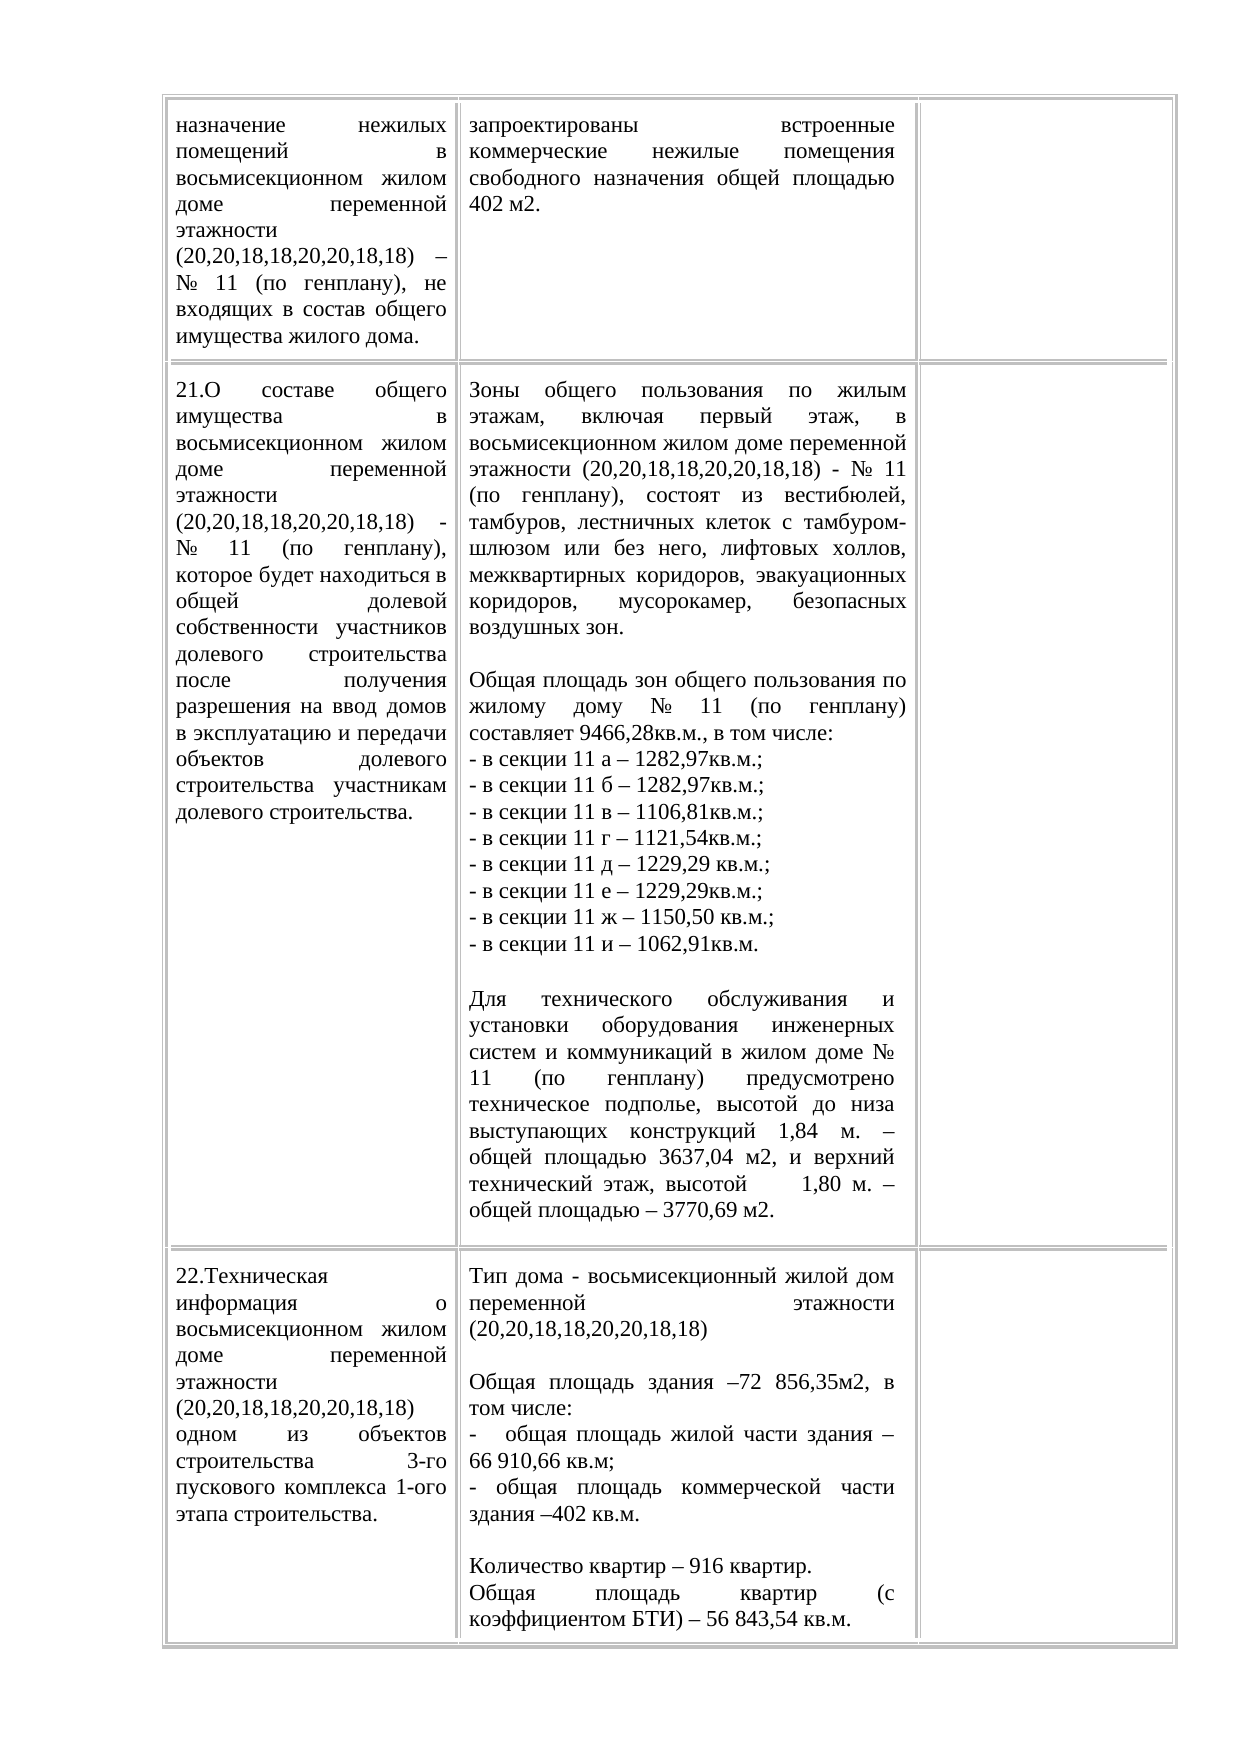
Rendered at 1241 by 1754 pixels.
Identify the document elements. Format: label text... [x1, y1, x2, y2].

table_cell [918, 359, 1175, 1245]
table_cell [458, 95, 918, 359]
table_cell Зоны общего пользования по жилым этажам, включая первый этаж, в восьмисекционном жилом доме переменной этажности (20,20,18,18,20,20,18,18) - № 11 (по генплану), состоят из вестибюлей, тамбуров, лестничных клеток с тамбуром-шлюзом или без него, лифтовых холлов, межквартирных коридоров, эвакуационных коридоров, мусорокамер, безопасных воздушных зон. Общая площадь зон общего пользования по жилому дому № 11 (по генплану) составляет 9466,28кв.м., в том числе: - в секции 11 а – 1282,97кв.м.; - в секции 11 б – 1282,97кв.м.; - в секции 11 в – 1106,81кв.м.; - в секции 11 г – 1121,54кв.м.; - в секции 11 д – 1229,29 кв.м.; - в секции 11 е – 1229,29кв.м.; - в секции 11 ж – 1150,50 кв.м.; - в секции 11 и – 1062,91кв.м. Для технического обслуживания и установки оборудования инженерных систем и коммуникаций в жилом доме № 11 (по генплану) предусмотрено техническое подполье, высотой до низа выступающих конструкций 1,84 м. – общей площадью 3637,04 м2, и верхний технический этаж, высотой 1,80 м. – общей площадью – 3770,69 м2. [461, 365, 915, 1245]
table_cell 21.О составе общего имущества в восьмисекционном жилом доме переменной этажности (20,20,18,18,20,20,18,18) - № 11 (по генплану), которое будет находиться в общей долевой собственности участников долевого строительства после получения разрешения на ввод домов в эксплуатацию и передачи объектов долевого строительства участникам долевого строительства. [165, 359, 458, 1245]
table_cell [165, 1245, 458, 1642]
table_cell [918, 1245, 1175, 1642]
table_cell [918, 95, 1175, 359]
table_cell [458, 1245, 918, 1642]
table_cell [168, 100, 458, 359]
